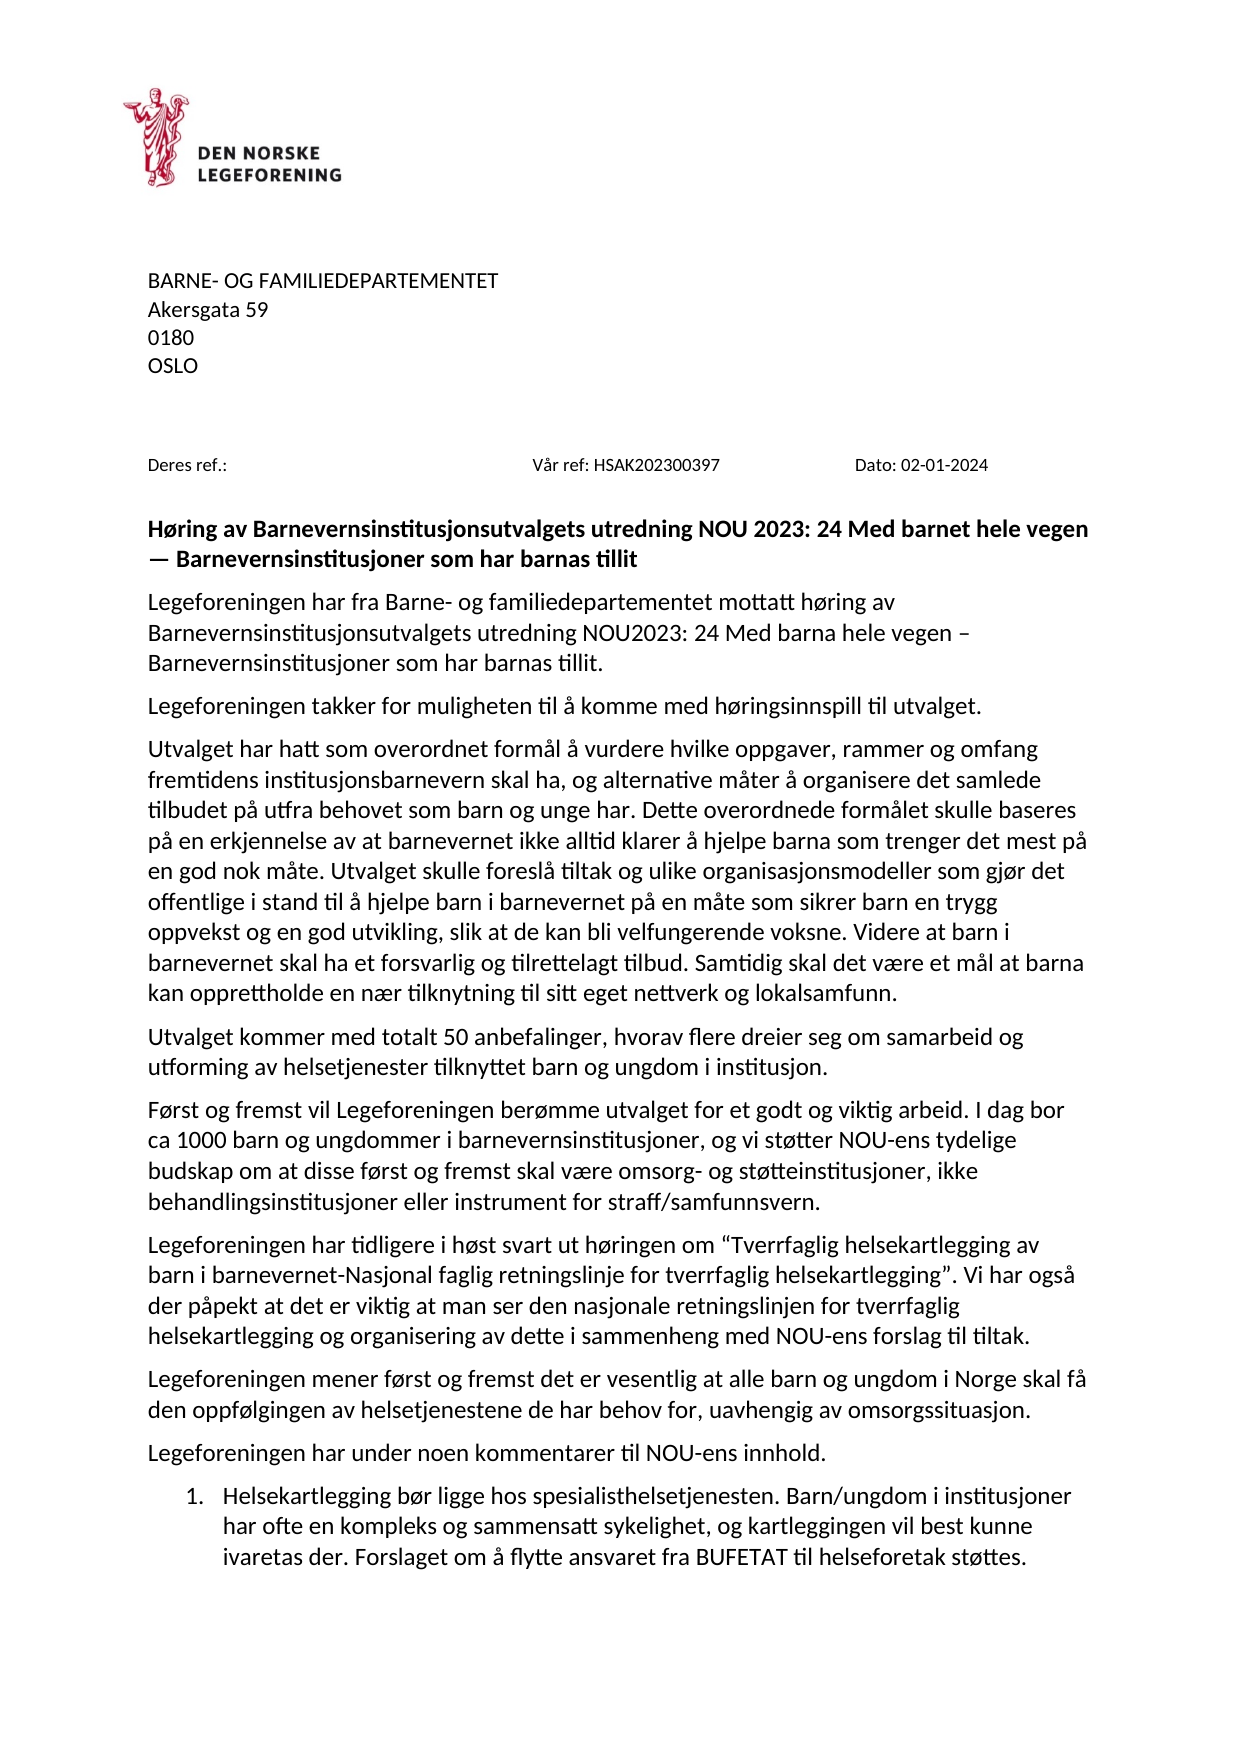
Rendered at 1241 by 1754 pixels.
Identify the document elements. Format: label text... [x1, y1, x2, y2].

table_header Dato: 02-01-2024 [827, 453, 1147, 513]
text Legeforeningen har tidligere i høst svart ut høringen om “Tverrfaglig helsekartlegging av barn i barnevernet-Nasjonal faglig retningslinje for tverrfaglig helsekartlegging”. Vi har også der påpekt at det er viktig at man ser den nasjonale retningslinjen for tverrfaglig helsekartlegging og organisering av dette i sammenheng med NOU-ens forslag til tiltak. [148, 1229, 1093, 1351]
table_header Vår ref: HSAK202300397 [458, 453, 827, 513]
text Legeforeningen takker for muligheten til å komme med høringsinnspill til utvalget. [148, 690, 1093, 721]
text Utvalget har hatt som overordnet formål å vurdere hvilke oppgaver, rammer og omfang fremtidens institusjonsbarnevern skal ha, og alternative måter å organisere det samlede tilbudet på utfra behovet som barn og unge har. Dette overordnede formålet skulle baseres på en erkjennelse av at barnevernet ikke alltid klarer å hjelpe barna som trenger det mest på en god nok måte. Utvalget skulle foreslå tiltak og ulike organisasjonsmodeller som gjør det offentlige i stand til å hjelpe barn i barnevernet på en måte som sikrer barn en trygg oppvekst og en god utvikling, slik at de kan bli velfungerende voksne. Videre at barn i barnevernet skal ha et forsvarlig og tilrettelagt tilbud. Samtidig skal det være et mål at barna kan opprettholde en nær tilknytning til sitt eget nettverk og lokalsamfunn. [148, 733, 1093, 1008]
text Først og fremst vil Legeforeningen berømme utvalget for et godt og viktig arbeid. I dag bor ca 1000 barn og ungdommer i barnevernsinstitusjoner, og vi støtter NOU-ens tydelige budskap om at disse først og fremst skal være omsorg- og støtteinstitusjoner, ikke behandlingsinstitusjoner eller instrument for straff/samfunnsvern. [148, 1094, 1093, 1216]
table_header Deres ref.: [136, 453, 458, 513]
text Utvalget kommer med totalt 50 anbefalinger, hvorav flere dreier seg om samarbeid og utforming av helsetjenester tilknyttet barn og ungdom i institusjon. [148, 1021, 1093, 1082]
text Legeforeningen har under noen kommentarer til NOU-ens innhold. [148, 1437, 1093, 1467]
text Legeforeningen har fra Barne- og familiedepartementet mottatt høring av Barnevernsinstitusjonsutvalgets utredning NOU2023: 24 Med barna hele vegen – Barnevernsinstitusjoner som har barnas tillit. [148, 586, 1093, 678]
text Høring av Barnevernsinstitusjonsutvalgets utredning NOU 2023: 24 Med barnet hele vegen — Barnevernsinstitusjoner som har barnas tillit [148, 513, 1093, 574]
text Legeforeningen mener først og fremst det er vesentlig at alle barn og ungdom i Norge skal få den oppfølgingen av helsetjenestene de har behov for, uavhengig av omsorgssituasjon. [148, 1363, 1093, 1424]
text BARNE- OG FAMILIEDEPARTEMENTET Akersgata 59 0180 OSLO [148, 214, 1093, 379]
picture [119, 75, 357, 197]
list Helsekartlegging bør ligge hos spesialisthelsetjenesten. Barn/ungdom i institusjoner har ofte en kompleks og sammensatt sykelighet, og kartleggingen vil best kunne ivaretas der. Forslaget om å flytte ansvaret fra BUFETAT til helseforetak støttes. [185, 1480, 1093, 1571]
